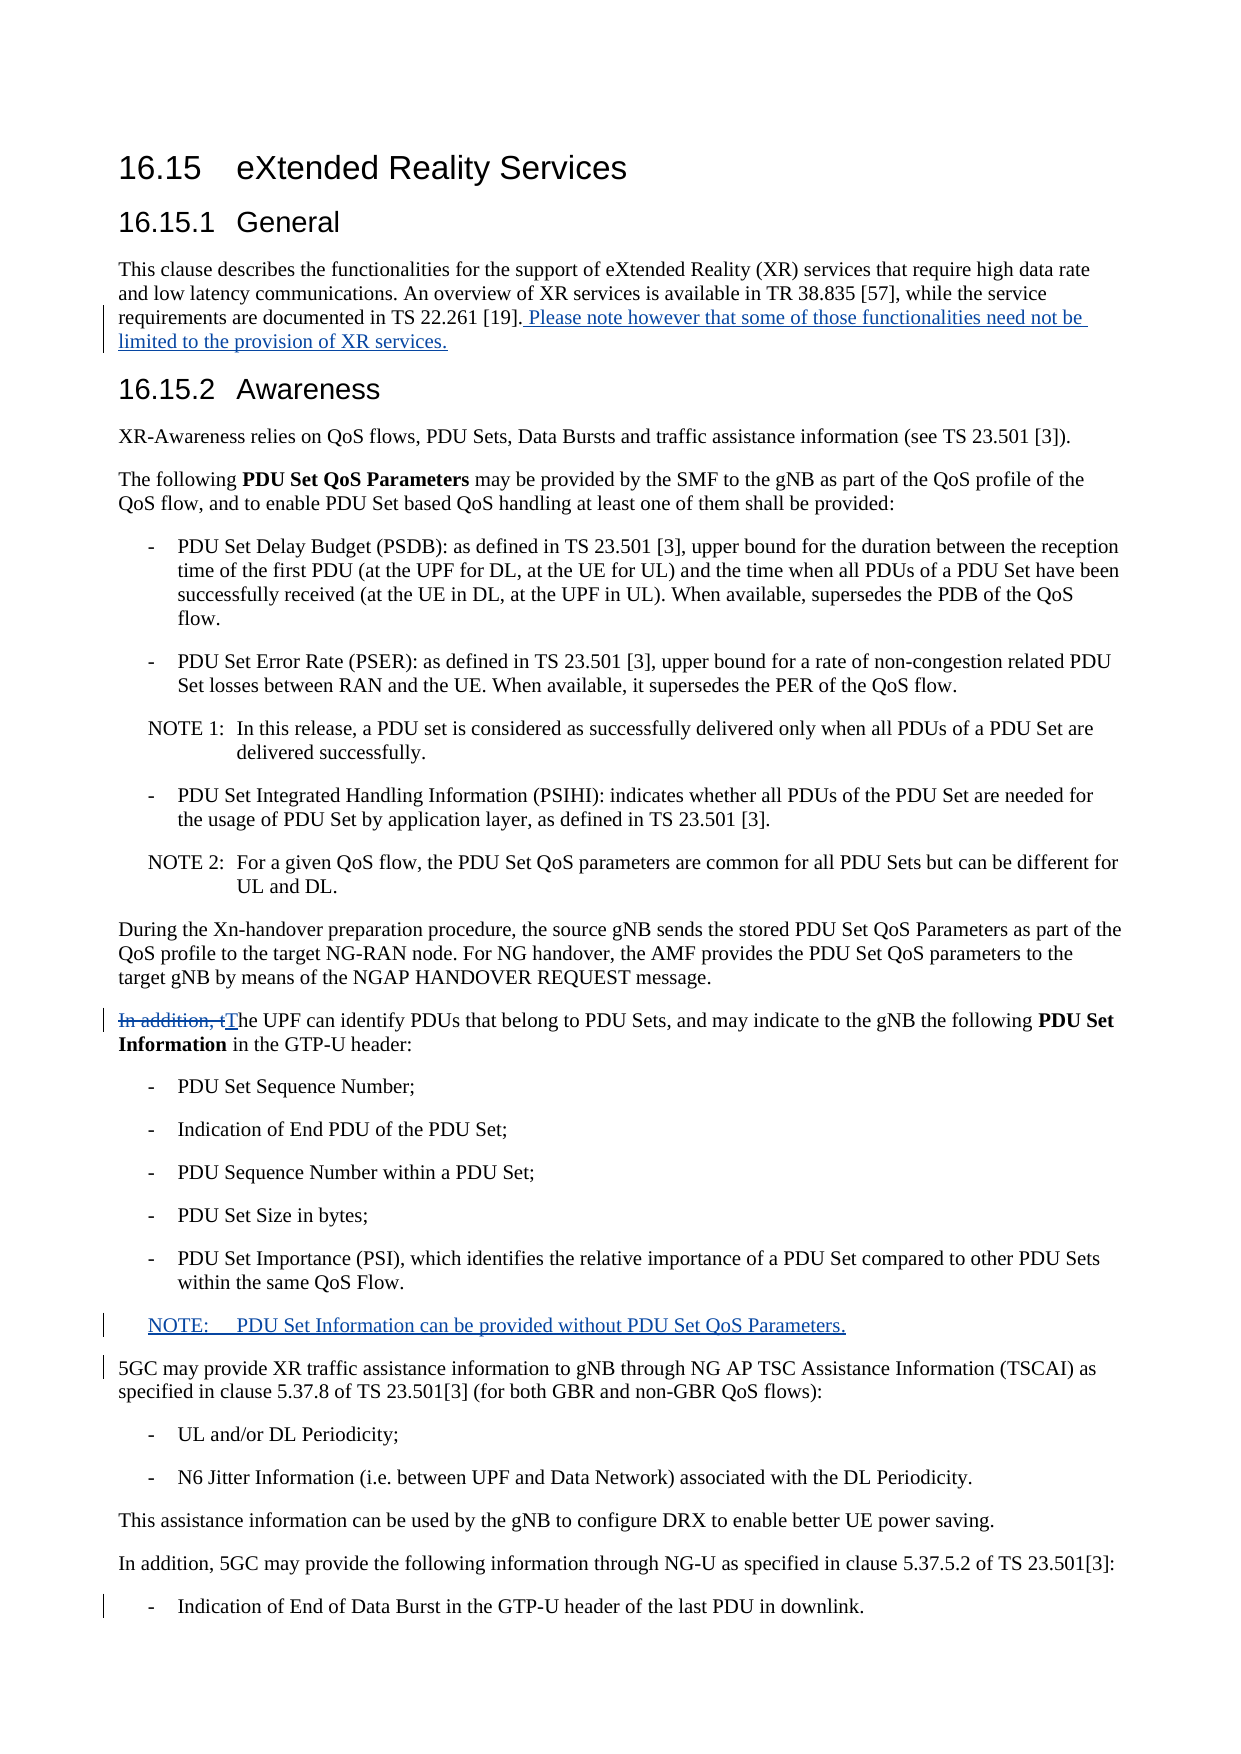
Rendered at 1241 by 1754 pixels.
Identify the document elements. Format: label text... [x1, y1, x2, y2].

text This clause describes the functionalities for the support of eXtended Reality (XR) services that require high data rate and low latency communications. An overview of XR services is available in TR 38.835 [57], while the service requirements are documented in TS 22.261 [19]. [118, 257, 1122, 353]
text - N6 Jitter Information (i.e. between UPF and Data Network) associated with the DL Periodicity. [148, 1465, 1122, 1489]
text - PDU Set Delay Budget (PSDB): as defined in TS 23.501 [3], upper bound for the duration between the reception time of the first PDU (at the UPF for DL, at the UE for UL) and the time when all PDUs of a PDU Set have been successfully received (at the UE in DL, at the UPF in UL). When available, supersedes the PDB of the QoS flow. [148, 534, 1122, 630]
text - Indication of End of Data Burst in the GTP-U header of the last PDU in downlink. [148, 1593, 1122, 1618]
text - PDU Set Integrated Handling Information (PSIHI): indicates whether all PDUs of the PDU Set are needed for the usage of PDU Set by application layer, as defined in TS 23.501 [3]. [148, 783, 1122, 831]
text he UPF can identify PDUs that belong to PDU Sets, and may indicate to the gNB the following PDU Set Information in the GTP-U header: [118, 1008, 1122, 1056]
text NOTE 1: In this release, a PDU set is considered as successfully delivered only when all PDUs of a PDU Set are delivered successfully. [148, 716, 1122, 764]
text - UL and/or DL Periodicity; [148, 1422, 1122, 1446]
text In addition, 5GC may provide the following information through NG-U as specified in clause 5.37.5.2 of TS 23.501[3]: [118, 1551, 1122, 1575]
text - PDU Set Error Rate (PSER): as defined in TS 23.501 [3], upper bound for a rate of non-congestion related PDU Set losses between RAN and the UE. When available, it supersedes the PER of the QoS flow. [148, 649, 1122, 697]
text - PDU Sequence Number within a PDU Set; [148, 1160, 1122, 1184]
text - PDU Set Importance (PSI), which identifies the relative importance of a PDU Set compared to other PDU Sets within the same QoS Flow. [148, 1246, 1122, 1294]
text XR-Awareness relies on QoS flows, PDU Sets, Data Bursts and traffic assistance information (see TS 23.501 [3]). [118, 424, 1122, 448]
text - PDU Set Sequence Number; [148, 1074, 1122, 1098]
text NOTE 2: For a given QoS flow, the PDU Set QoS parameters are common for all PDU Sets but can be different for UL and DL. [148, 850, 1122, 898]
subtitle 16.15.1 General [118, 205, 1122, 238]
text - PDU Set Size in bytes; [148, 1203, 1122, 1227]
subtitle 16.15 eXtended Reality Services [118, 148, 1122, 186]
text 5GC may provide XR traffic assistance information to gNB through NG AP TSC Assistance Information (TSCAI) as specified in clause 5.37.8 of TS 23.501[3] (for both GBR and non-GBR QoS flows): [118, 1355, 1122, 1403]
text The following PDU Set QoS Parameters may be provided by the SMF to the gNB as part of the QoS profile of the QoS flow, and to enable PDU Set based QoS handling at least one of them shall be provided: [118, 467, 1122, 515]
text - Indication of End PDU of the PDU Set; [148, 1117, 1122, 1141]
text During the Xn-handover preparation procedure, the source gNB sends the stored PDU Set QoS Parameters as part of the QoS profile to the target NG-RAN node. For NG handover, the AMF provides the PDU Set QoS parameters to the target gNB by means of the NGAP HANDOVER REQUEST message. [118, 917, 1122, 989]
text This assistance information can be used by the gNB to configure DRX to enable better UE power saving. [118, 1508, 1122, 1532]
subtitle 16.15.2 Awareness [118, 372, 1122, 406]
